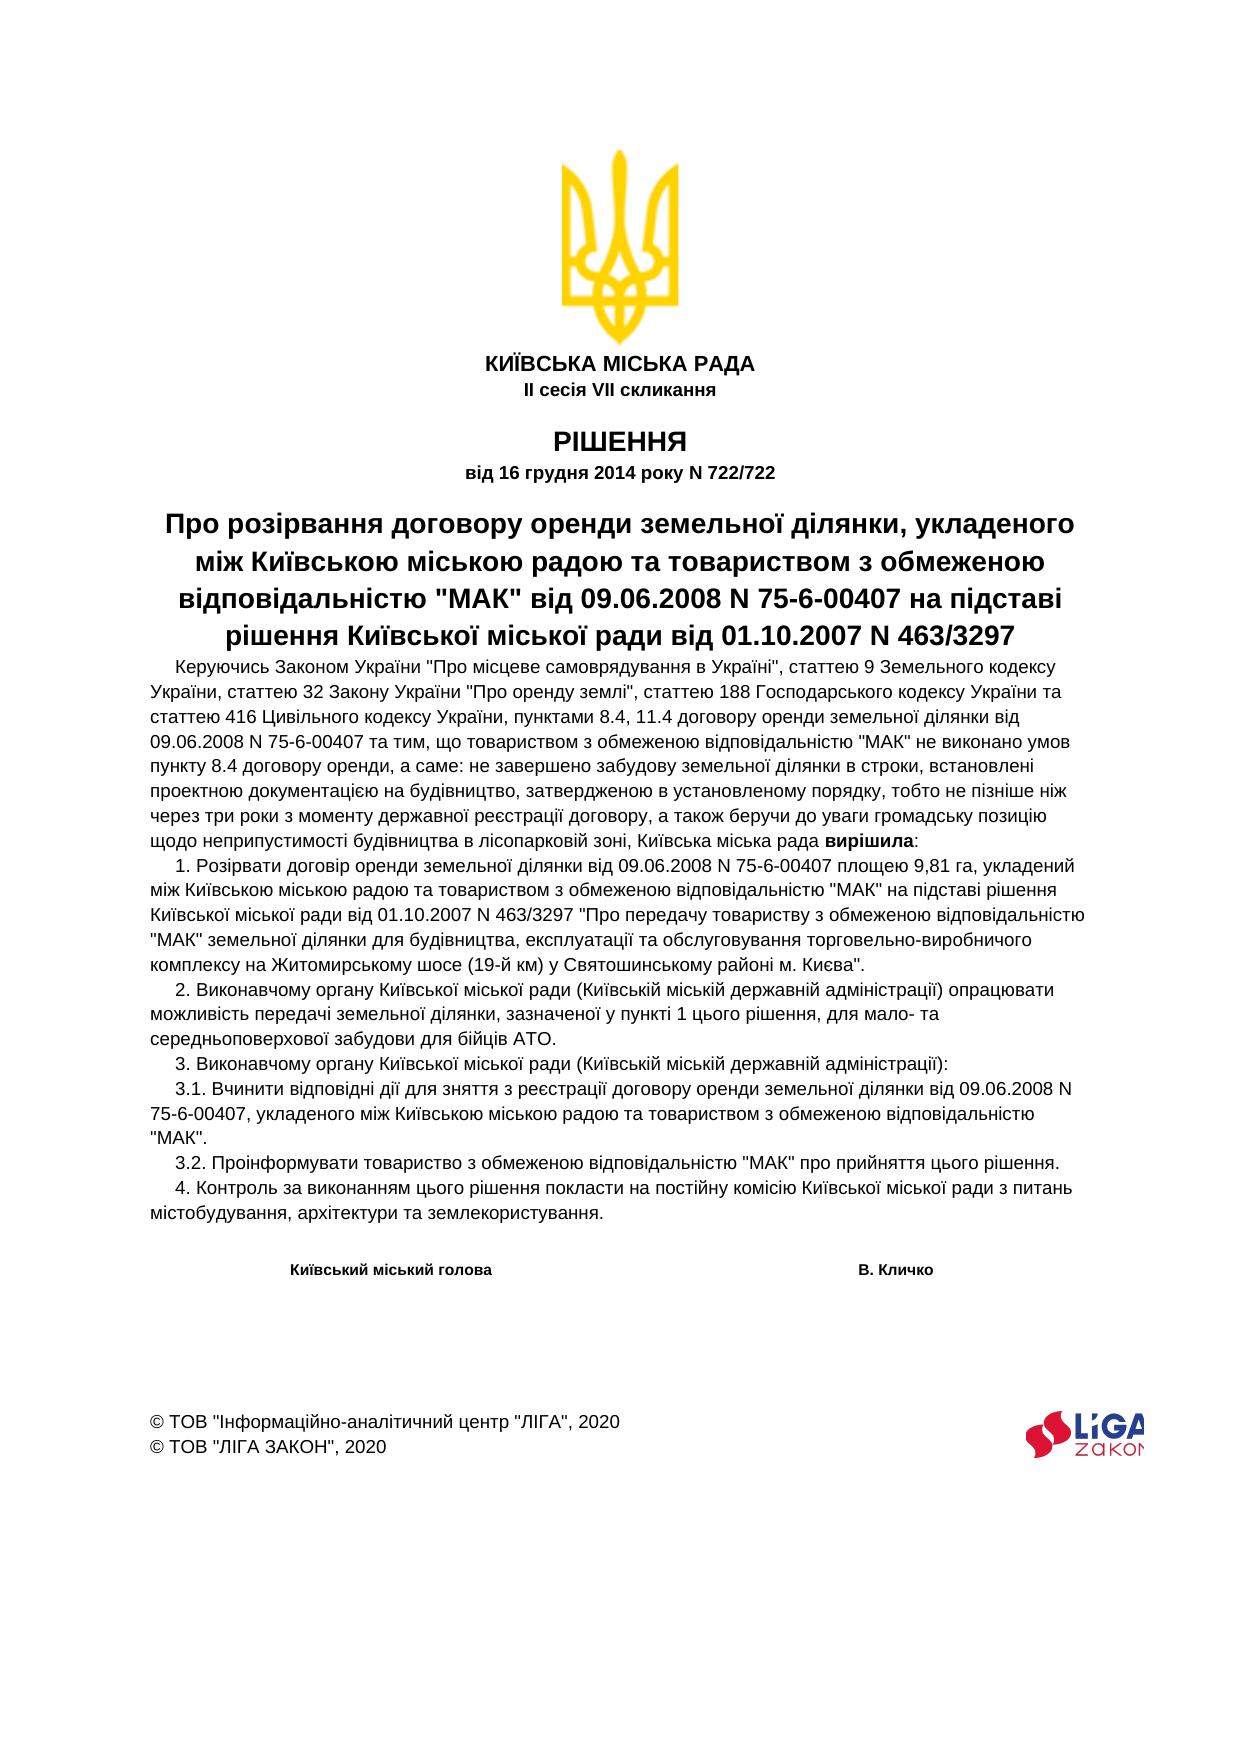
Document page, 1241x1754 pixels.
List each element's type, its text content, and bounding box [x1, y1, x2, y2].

table_header [1015, 1411, 1144, 1462]
table_header Київський міський голова [139, 1261, 643, 1283]
text 3.1. Вчинити відповідні дії для зняття з реєстрації договору оренди земельної ділянки від 09.06.2008 N 75-6-00407, укладеного між Київською міською радою та товариством з обмеженою відповідальністю "МАК". [150, 1078, 1090, 1149]
text 3.2. Проінформувати товариство з обмеженою відповідальністю "МАК" про прийняття цього рішення. [150, 1152, 1090, 1173]
text 3. Виконавчому органу Київської міської ради (Київській міській державній адміністрації): [150, 1053, 1090, 1074]
table_header © ТОВ "Інформаційно-аналітичний центр "ЛІГА", 2020 © ТОВ "ЛІГА ЗАКОН", 2020 [139, 1411, 1015, 1462]
subtitle РІШЕННЯ [150, 424, 1090, 457]
text 1. Розірвати договір оренди земельної ділянки від 09.06.2008 N 75-6-00407 площею 9,81 га, укладений між Київською міською радою та товариством з обмеженою відповідальністю "МАК" на підставі рішення Київської міської ради від 01.10.2007 N 463/3297 "Про передачу товариству з обмеженою відповідальністю "МАК" земельної ділянки для будівництва, експлуатації та обслуговування торговельно-виробничого комплексу на Житомирському шосе (19-й км) у Святошинському районі м. Києва". [150, 854, 1090, 975]
text 4. Контроль за виконанням цього рішення покласти на постійну комісію Київської міської ради з питань містобудування, архітектури та землекористування. [150, 1177, 1090, 1223]
text від 16 грудня 2014 року N 722/722 [150, 462, 1090, 483]
text 2. Виконавчому органу Київської міської ради (Київській міській державній адміністрації) опрацювати можливість передачі земельної ділянки, зазначеної у пункті 1 цього рішення, для мало- та середньоповерхової забудови для бійців АТО. [150, 978, 1090, 1049]
subtitle Про розірвання договору оренди земельної ділянки, укладеного між Київською міською радою та товариством з обмеженою відповідальністю "МАК" від 09.06.2008 N 75-6-00407 на підставі рішення Київської міської ради від 01.10.2007 N 463/3297 [150, 507, 1090, 651]
picture [561, 150, 679, 346]
picture [1026, 1411, 1144, 1458]
text КИЇВСЬКА МІСЬКА РАДА II сесія VII скликання [150, 351, 1090, 401]
table_header В. Кличко [644, 1261, 1148, 1283]
text Керуючись Законом України "Про місцеве самоврядування в Україні", статтею 9 Земельного кодексу України, статтею 32 Закону України "Про оренду землі", статтею 188 Господарського кодексу України та статтею 416 Цивільного кодексу України, пунктами 8.4, 11.4 договору оренди земельної ділянки від 09.06.2008 N 75-6-00407 та тим, що товариством з обмеженою відповідальністю "МАК" не виконано умов пункту 8.4 договору оренди, а саме: не завершено забудову земельної ділянки в строки, встановлені проектною документацією на будівництво, затвердженою в установленому порядку, тобто не пізніше ніж через три роки з моменту державної реєстрації договору, а також беручи до уваги громадську позицію щодо неприпустимості будівництва в лісопарковій зоні, Київська міська рада вирішила: [150, 656, 1090, 851]
